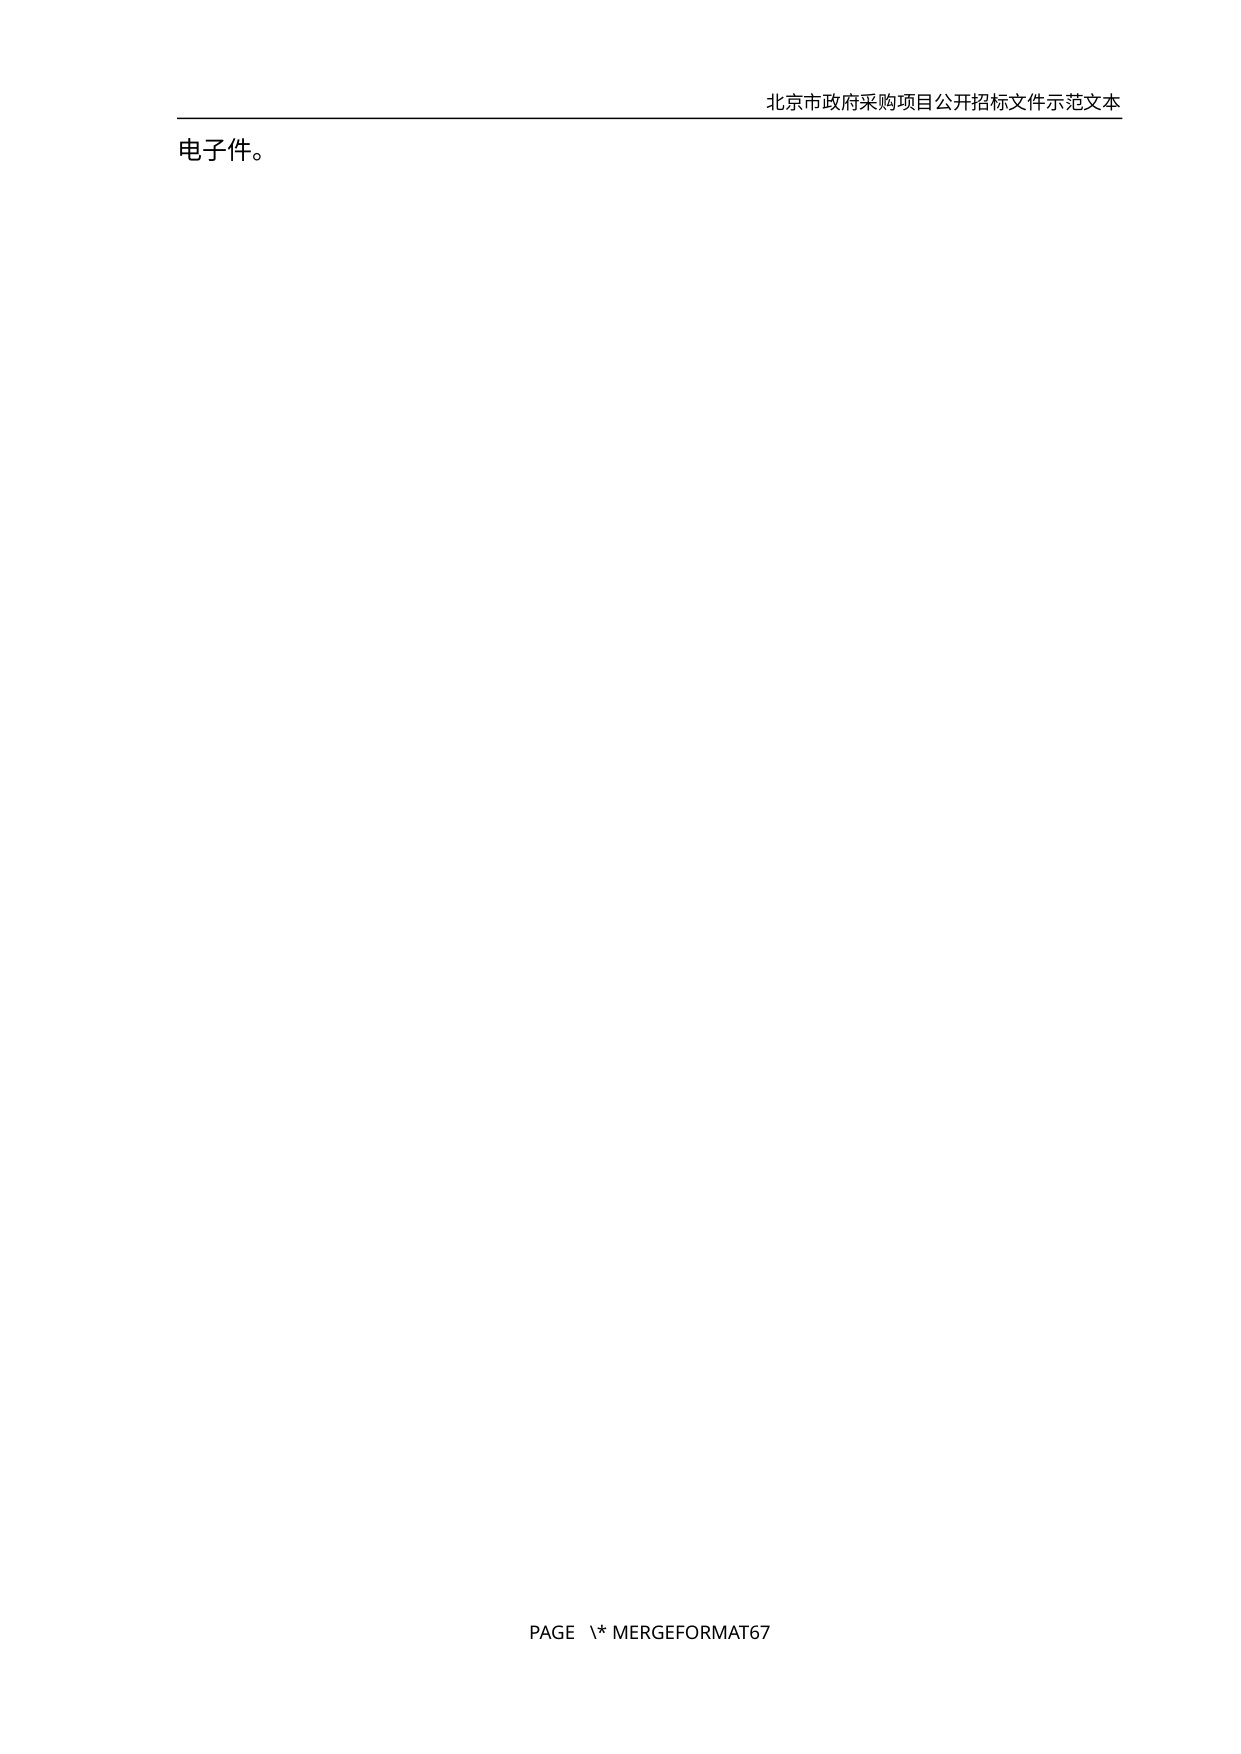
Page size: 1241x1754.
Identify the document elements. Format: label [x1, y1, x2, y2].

text [177, 131, 1122, 167]
